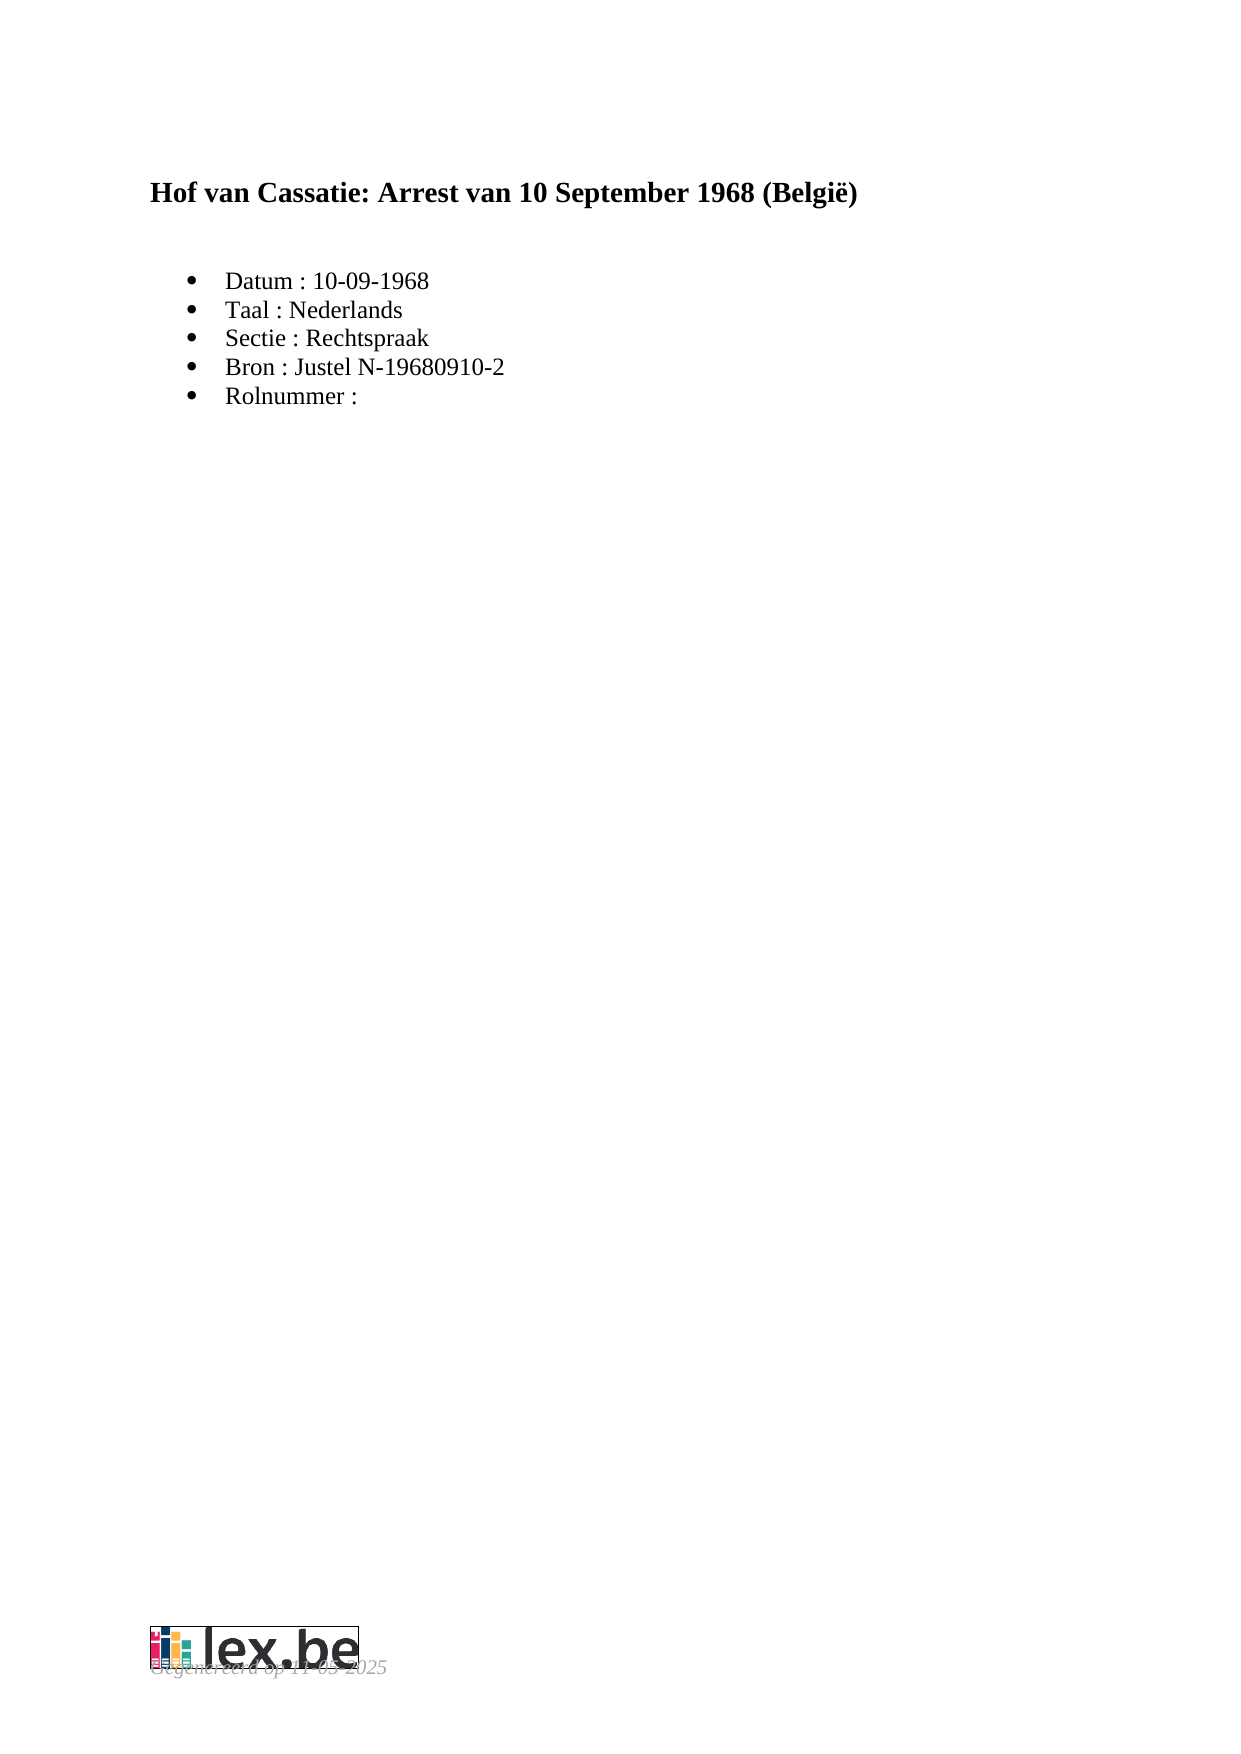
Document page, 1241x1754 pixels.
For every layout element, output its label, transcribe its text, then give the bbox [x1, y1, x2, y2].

list Rolnummer : [187, 381, 1090, 410]
list Sectie : Rechtspraak [187, 323, 1090, 352]
list Datum : 10-09-1968 [187, 266, 1090, 295]
subtitle Hof van Cassatie: Arrest van 10 September 1968 (België) [150, 175, 1090, 208]
picture [151, 1627, 358, 1668]
list Bron : Justel N-19680910-2 [187, 352, 1090, 381]
list Taal : Nederlands [187, 295, 1090, 323]
